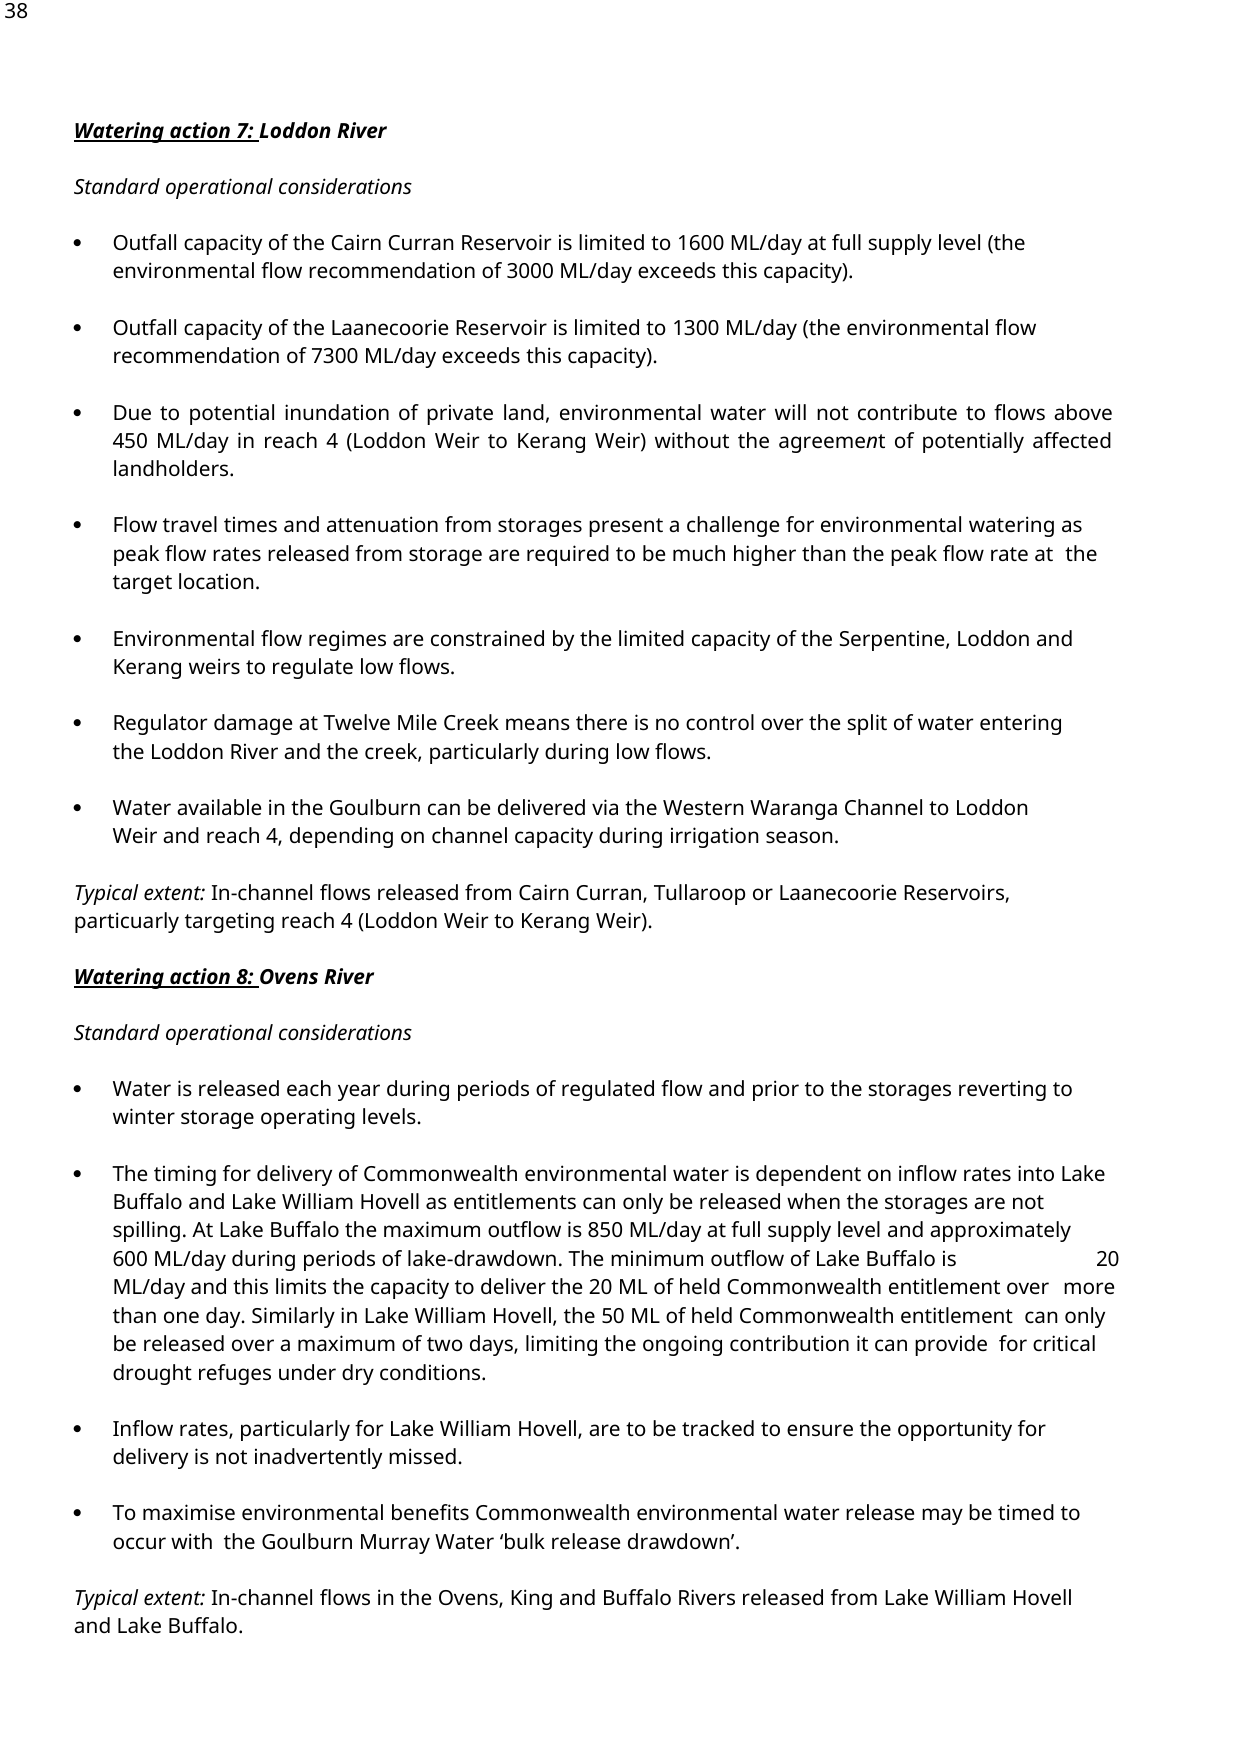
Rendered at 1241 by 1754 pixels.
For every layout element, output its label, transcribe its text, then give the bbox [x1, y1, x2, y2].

subtitle Watering action 8: Ovens River [74, 962, 1134, 991]
text Standard operational considerations [74, 1018, 1134, 1046]
list Outfall capacity of the Cairn Curran Reservoir is limited to 1600 ML/day at full supply level (the environmental flow recommendation of 3000 ML/day exceeds this capacity). [74, 228, 1054, 285]
list Inflow rates, particularly for Lake William Hovell, are to be tracked to ensure the opportunity for delivery is not inadvertently missed. [74, 1414, 1067, 1471]
list Water is released each year during periods of regulated flow and prior to the storages reverting to winter storage operating levels. [74, 1074, 1094, 1131]
list To maximise environmental benefits Commonwealth environmental water release may be timed to occur with the Goulburn Murray Water ‘bulk release drawdown’. [74, 1498, 1109, 1555]
list Regulator damage at Twelve Mile Creek means there is no control over the split of water entering the Loddon River and the creek, particularly during low flows. [74, 708, 1094, 765]
list Due to potential inundation of private land, environmental water will not contribute to flows above 450 ML/day in reach 4 (Loddon Weir to Kerang Weir) without the agreement of potentially affected landholders. [74, 398, 1113, 483]
text Typical extent: In-channel flows released from Cairn Curran, Tullaroop or Laanecoorie Reservoirs, particuarly targeting reach 4 (Loddon Weir to Kerang Weir). [74, 878, 1109, 935]
list Flow travel times and attenuation from storages present a challenge for environmental watering as peak flow rates released from storage are required to be much higher than the peak flow rate at the target location. [74, 511, 1109, 596]
list Outfall capacity of the Laanecoorie Reservoir is limited to 1300 ML/day (the environmental flow recommendation of 7300 ML/day exceeds this capacity). [74, 313, 1067, 370]
subtitle Watering action 7: Loddon River [74, 116, 1134, 144]
list The timing for delivery of Commonwealth environmental water is dependent on inflow rates into Lake Buffalo and Lake William Hovell as entitlements can only be released when the storages are not spilling. At Lake Buffalo the maximum outflow is 850 ML/day at full supply level and approximately 600 ML/day during periods of lake-drawdown. The minimum outflow of Lake Buffalo is 20 ML/day and this limits the capacity to deliver the 20 ML of held Commonwealth entitlement over more than one day. Similarly in Lake William Hovell, the 50 ML of held Commonwealth entitlement can only be released over a maximum of two days, limiting the ongoing contribution it can provide for critical drought refuges under dry conditions. [74, 1159, 1122, 1386]
list Water available in the Goulburn can be delivered via the Western Waranga Channel to Loddon Weir and reach 4, depending on channel capacity during irrigation season. [74, 793, 1077, 850]
list Environmental flow regimes are constrained by the limited capacity of the Serpentine, Loddon and Kerang weirs to regulate low flows. [74, 624, 1109, 681]
text Standard operational considerations [74, 172, 1134, 201]
text Typical extent: In-channel flows in the Ovens, King and Buffalo Rivers released from Lake William Hovell and Lake Buffalo. [74, 1583, 1109, 1640]
